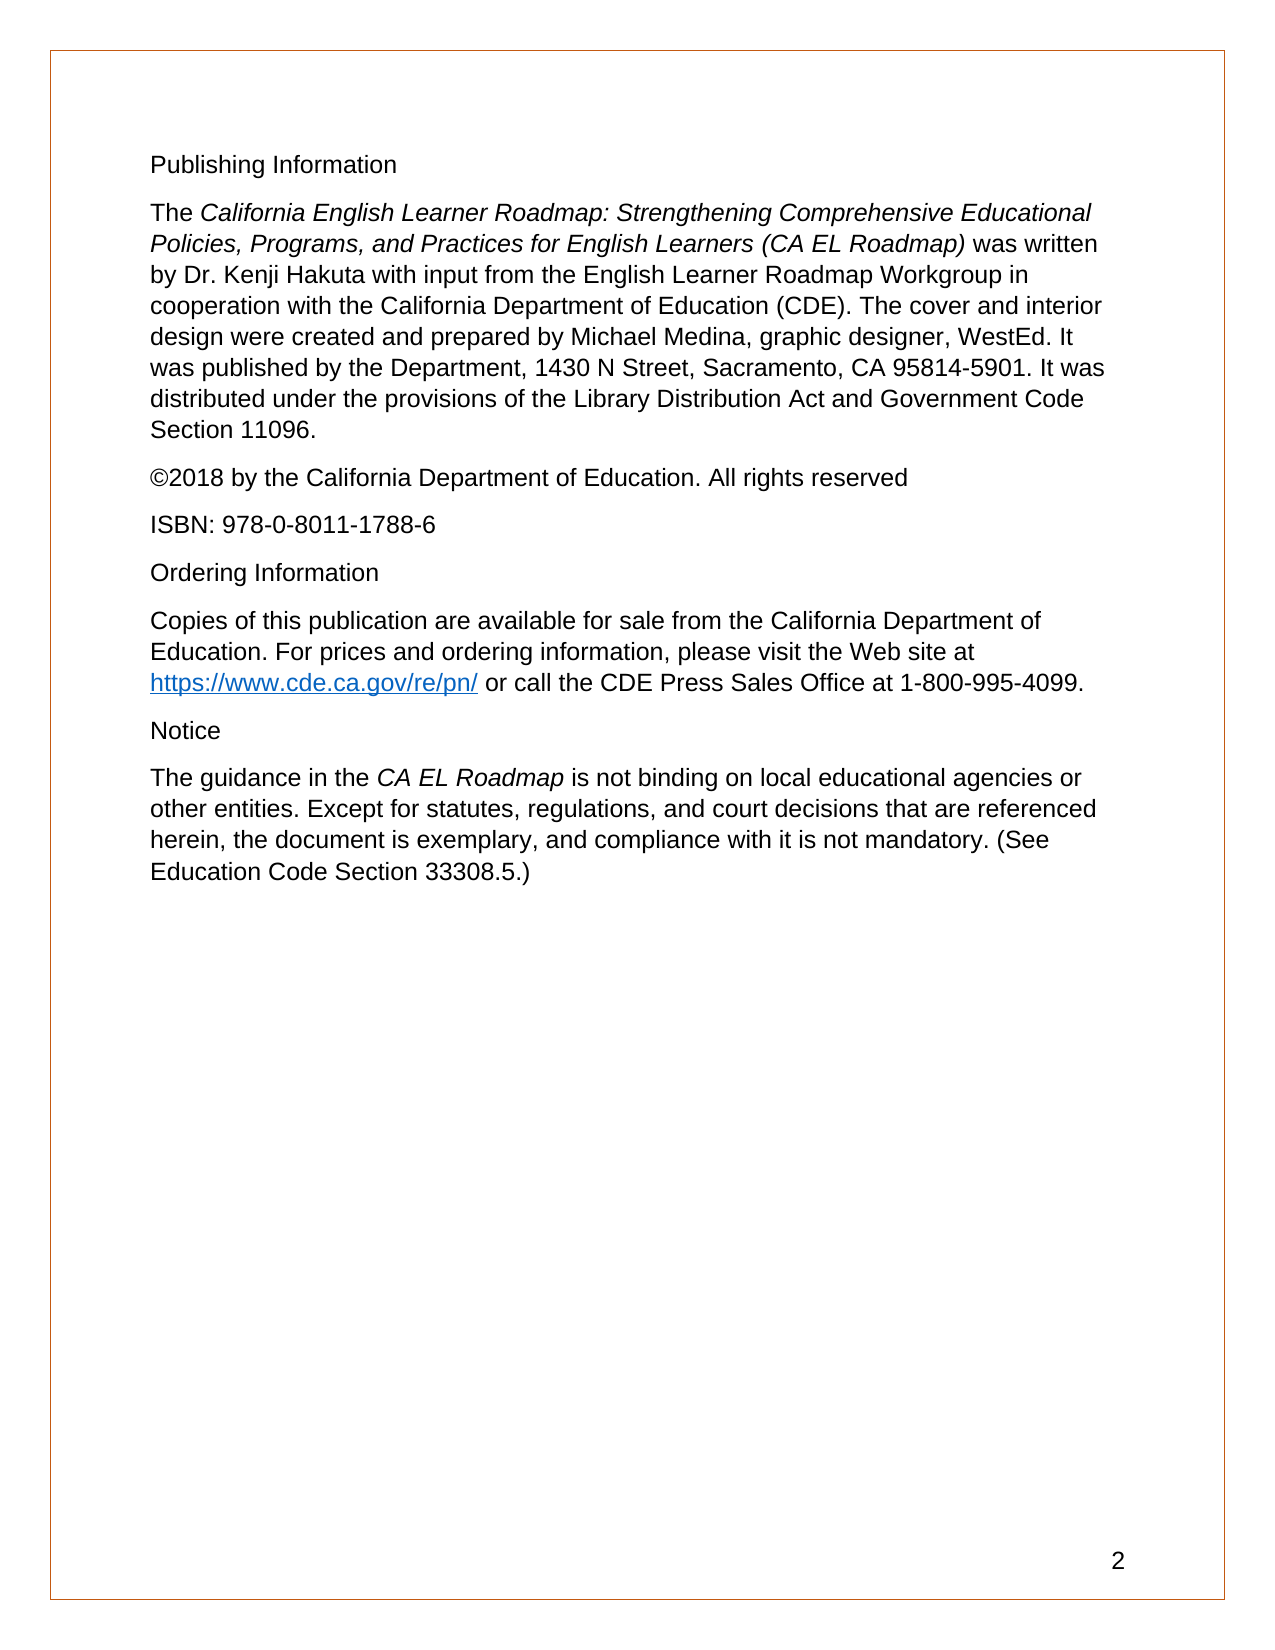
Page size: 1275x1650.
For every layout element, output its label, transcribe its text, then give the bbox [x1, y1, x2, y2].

text ©2018 by the California Department of Education. All rights reserved [150, 463, 1125, 491]
text The California English Learner Roadmap: Strengthening Comprehensive Educational Policies, Programs, and Practices for English Learners (CA EL Roadmap) was written by Dr. Kenji Hakuta with input from the English Learner Roadmap Workgroup in cooperation with the California Department of Education (CDE). The cover and interior design were created and prepared by Michael Medina, graphic designer, WestEd. It was published by the Department, 1430 N Street, Sacramento, CA 95814-5901. It was distributed under the provisions of the Library Distribution Act and Government Code Section 11096. [150, 198, 1125, 444]
text The guidance in the CA EL Roadmap is not binding on local educational agencies or other entities. Except for statutes, regulations, and court decisions that are referenced herein, the document is exemplary, and compliance with it is not mandatory. (See Education Code Section 33308.5.) [150, 763, 1125, 885]
text Copies of this publication are available for sale from the California Department of Education. For prices and ordering information, please visit the Web site at https://www.cde.ca.gov/re/pn/ or call the CDE Press Sales Office at 1-800-995-4099. [150, 606, 1125, 697]
text Publishing Information [150, 150, 1125, 179]
text ISBN: 978-0-8011-1788-6 [150, 510, 1125, 539]
text Notice [150, 716, 1125, 744]
text Ordering Information [150, 558, 1125, 587]
